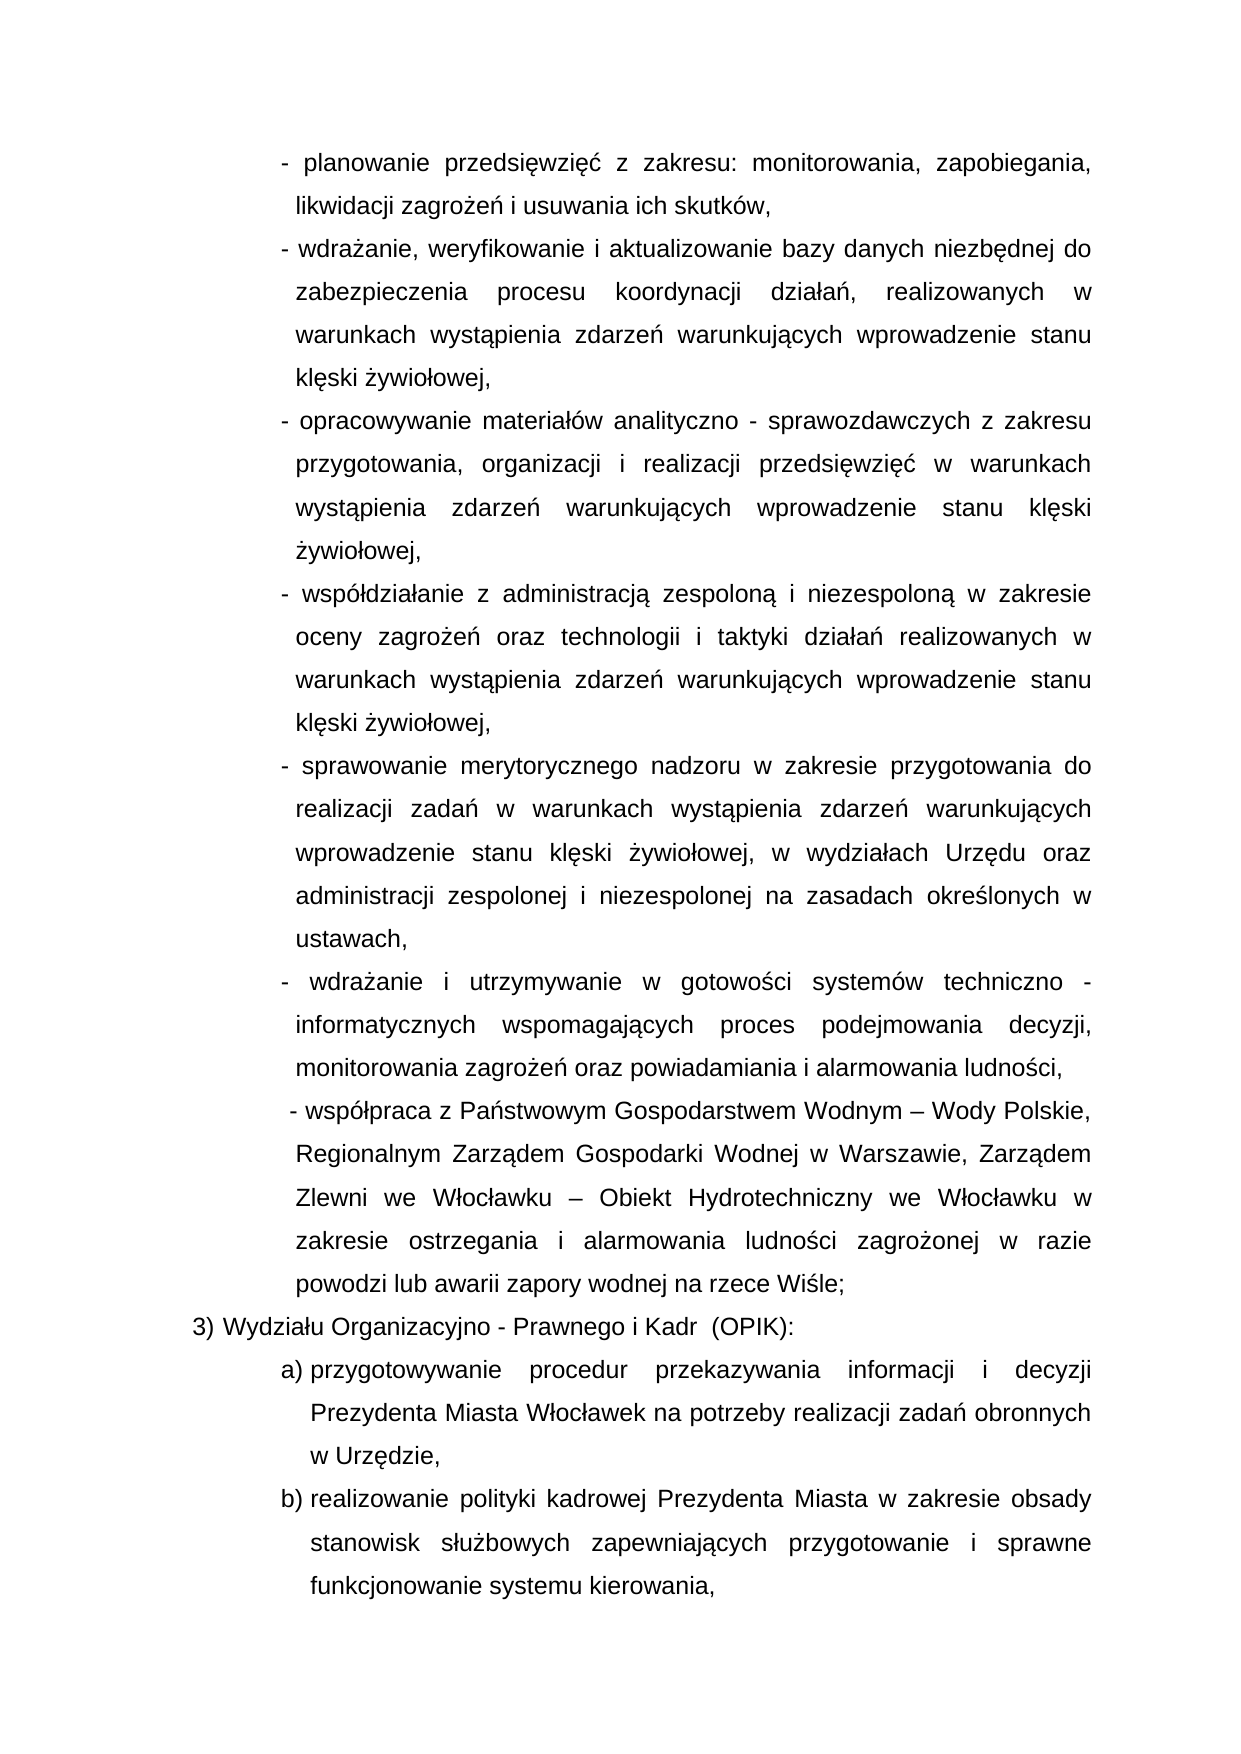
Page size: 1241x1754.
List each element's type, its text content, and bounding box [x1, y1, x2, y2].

list przygotowywanie procedur przekazywania informacji i decyzji Prezydenta Miasta Włocławek na potrzeby realizacji zadań obronnych w Urzędzie, [281, 1355, 1093, 1470]
list Wydziału Organizacyjno - Prawnego i Kadr (OPIK): [192, 1312, 1093, 1341]
text - wdrażanie i utrzymywanie w gotowości systemów techniczno - informatycznych wspomagających proces podejmowania decyzji, monitorowania zagrożeń oraz powiadamiania i alarmowania ludności, [281, 967, 1093, 1082]
text - sprawowanie merytorycznego nadzoru w zakresie przygotowania do realizacji zadań w warunkach wystąpienia zdarzeń warunkujących wprowadzenie stanu klęski żywiołowej, w wydziałach Urzędu oraz administracji zespolonej i niezespolonej na zasadach określonych w ustawach, [281, 751, 1093, 953]
text - planowanie przedsięwzięć z zakresu: monitorowania, zapobiegania, likwidacji zagrożeń i usuwania ich skutków, [281, 148, 1093, 219]
text - współdziałanie z administracją zespoloną i niezespoloną w zakresie oceny zagrożeń oraz technologii i taktyki działań realizowanych w warunkach wystąpienia zdarzeń warunkujących wprowadzenie stanu klęski żywiołowej, [281, 579, 1093, 737]
text - współpraca z Państwowym Gospodarstwem Wodnym – Wody Polskie, Regionalnym Zarządem Gospodarki Wodnej w Warszawie, Zarządem Zlewni we Włocławku – Obiekt Hydrotechniczny we Włocławku w zakresie ostrzegania i alarmowania ludności zagrożonej w razie powodzi lub awarii zapory wodnej na rzece Wiśle; [266, 1096, 1093, 1298]
list realizowanie polityki kadrowej Prezydenta Miasta w zakresie obsady stanowisk służbowych zapewniających przygotowanie i sprawne funkcjonowanie systemu kierowania, [281, 1484, 1093, 1599]
text - wdrażanie, weryfikowanie i aktualizowanie bazy danych niezbędnej do zabezpieczenia procesu koordynacji działań, realizowanych w warunkach wystąpienia zdarzeń warunkujących wprowadzenie stanu klęski żywiołowej, [281, 234, 1093, 392]
text - opracowywanie materiałów analityczno - sprawozdawczych z zakresu przygotowania, organizacji i realizacji przedsięwzięć w warunkach wystąpienia zdarzeń warunkujących wprowadzenie stanu klęski żywiołowej, [281, 406, 1093, 564]
